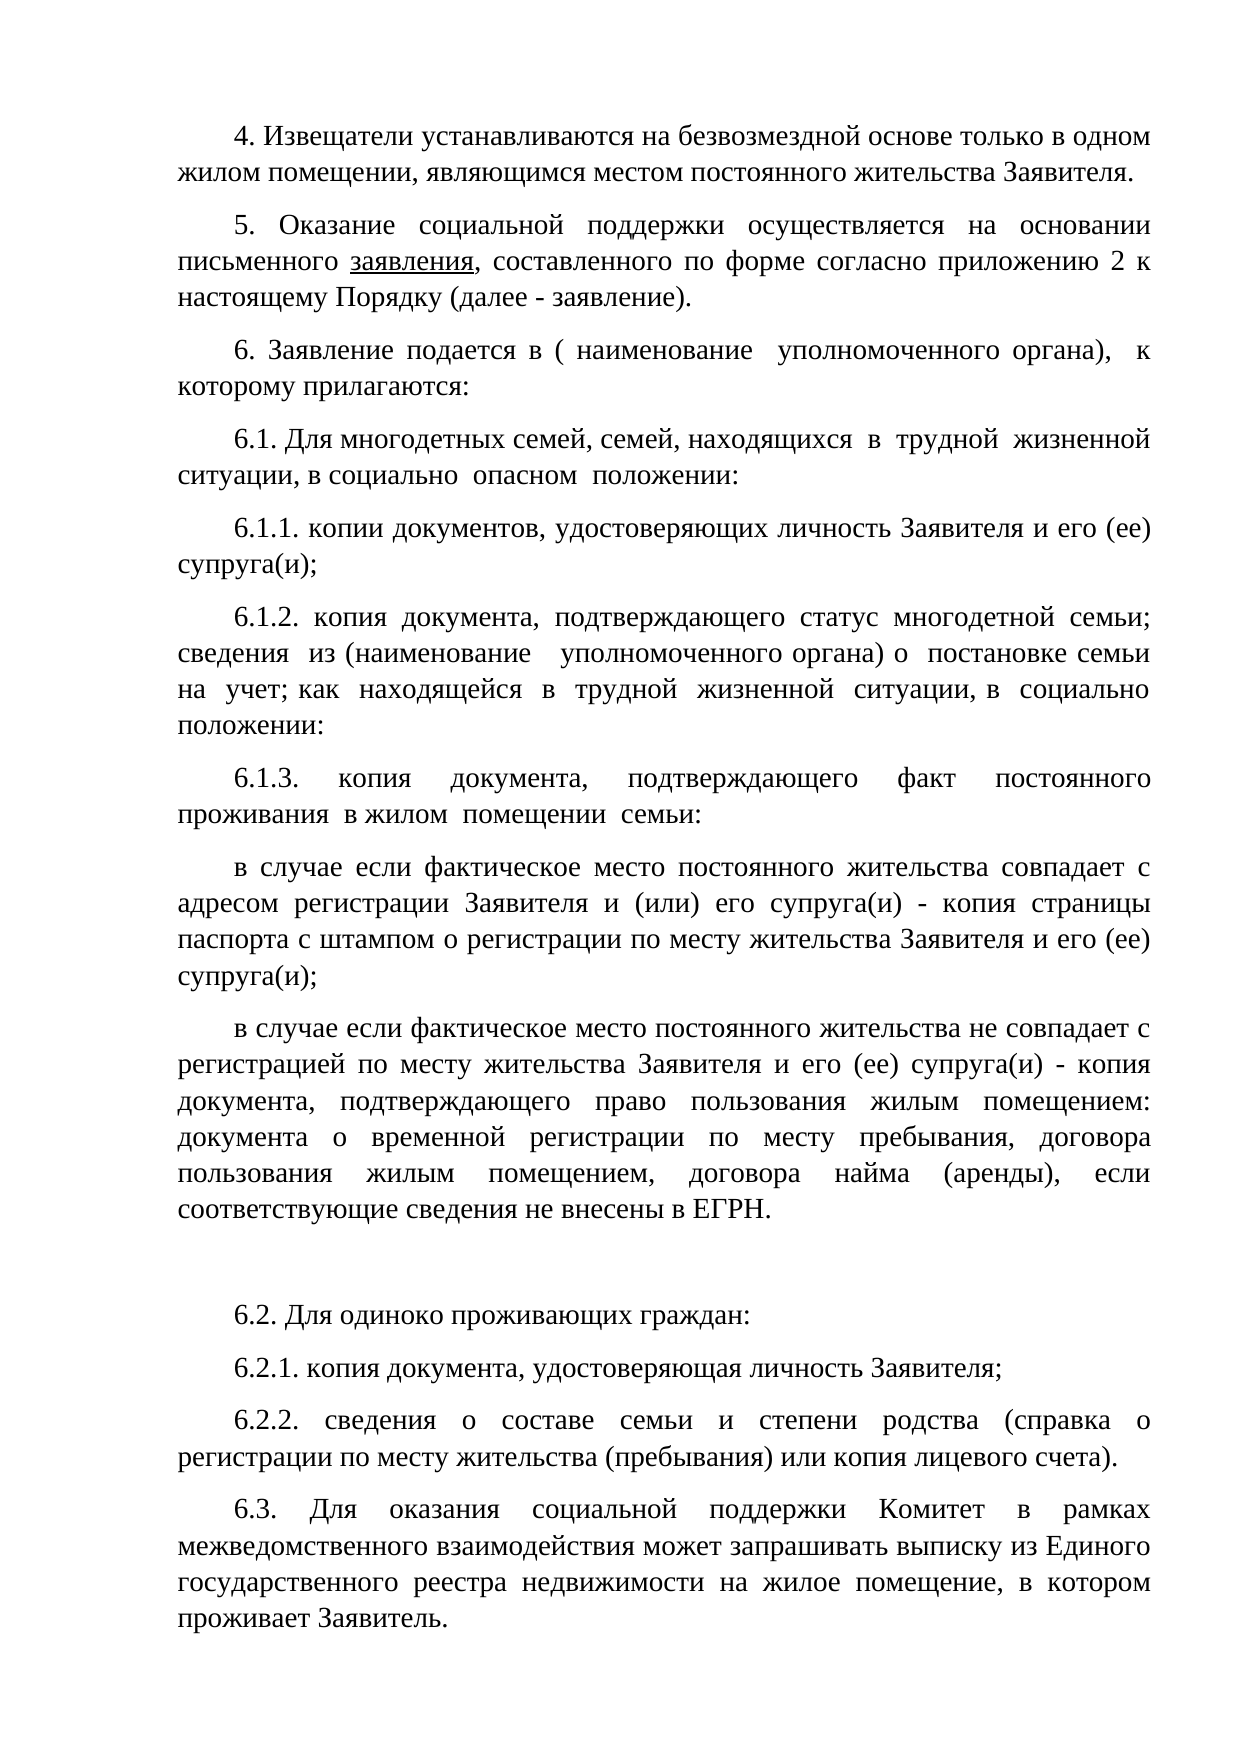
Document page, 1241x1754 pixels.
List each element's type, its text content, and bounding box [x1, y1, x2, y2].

text 6.2. Для одиноко проживающих граждан: [177, 1297, 1152, 1330]
text 6.2.1. копия документа, удостоверяющая личность Заявителя; [177, 1350, 1152, 1383]
text 6. Заявление подается в ( наименование уполномоченного органа), к которому прилагаются: [177, 332, 1152, 402]
text в случае если фактическое место постоянного жительства не совпадает с регистрацией по месту жительства Заявителя и его (ее) супруга(и) - копия документа, подтверждающего право пользования жилым помещением: документа о временной регистрации по месту пребывания, договора пользования жилым помещением, договора найма (аренды), если соответствующие сведения не внесены в ЕГРН. [177, 1011, 1152, 1225]
text 6.1. Для многодетных семей, семей, находящихся в трудной жизненной ситуации, в социально опасном положении: [177, 421, 1152, 491]
text 4. Извещатели устанавливаются на безвозмездной основе только в одном жилом помещении, являющимся местом постоянного жительства Заявителя. [177, 118, 1152, 188]
text 6.1.3. копия документа, подтверждающего факт постоянного проживания в жилом помещении семьи: [177, 760, 1152, 830]
text 6.2.2. сведения о составе семьи и степени родства (справка о регистрации по месту жительства (пребывания) или копия лицевого счета). [177, 1402, 1152, 1472]
text 5. Оказание социальной поддержки осуществляется на основании письменного заявления, составленного по форме согласно приложению 2 к настоящему Порядку (далее - заявление). [177, 207, 1152, 313]
text 6.3. Для оказания социальной поддержки Комитет в рамках межведомственного взаимодействия может запрашивать выписку из Единого государственного реестра недвижимости на жилое помещение, в котором проживает Заявитель. [177, 1491, 1152, 1633]
text 6.1.2. копия документа, подтверждающего статус многодетной семьи; сведения из (наименование уполномоченного органа) о постановке семьи на учет; как находящейся в трудной жизненной ситуации, в социально положении: [177, 599, 1152, 741]
text в случае если фактическое место постоянного жительства совпадает с адресом регистрации Заявителя и (или) его супруга(и) - копия страницы паспорта с штампом о регистрации по месту жительства Заявителя и его (ее) супруга(и); [177, 849, 1152, 991]
text 6.1.1. копии документов, удостоверяющих личность Заявителя и его (ее) супруга(и); [177, 510, 1152, 580]
